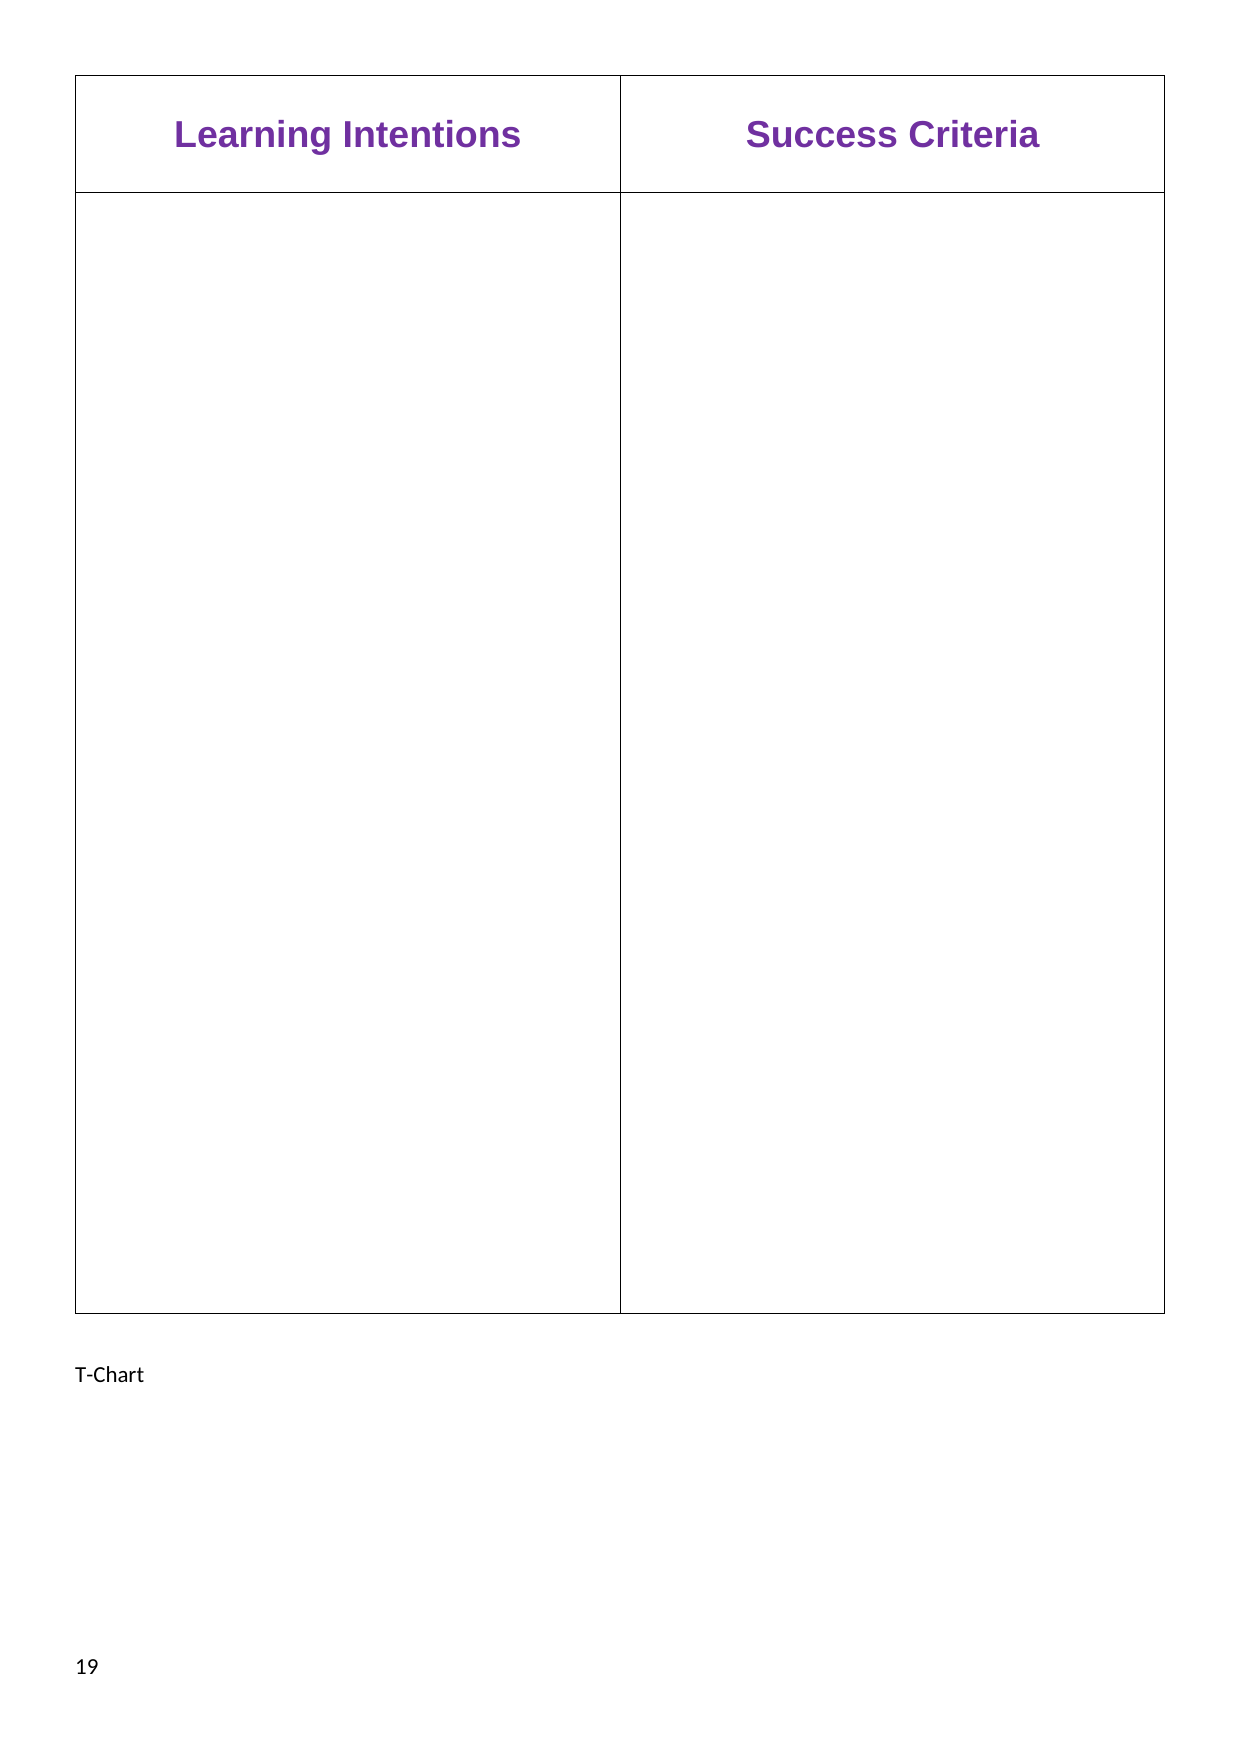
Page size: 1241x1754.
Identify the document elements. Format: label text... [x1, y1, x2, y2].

table_header Success Criteria [621, 76, 1164, 192]
table_cell [621, 193, 1164, 1313]
table_header Learning Intentions [76, 76, 620, 192]
text T-Chart [75, 1361, 1165, 1389]
table_cell [76, 193, 620, 1313]
